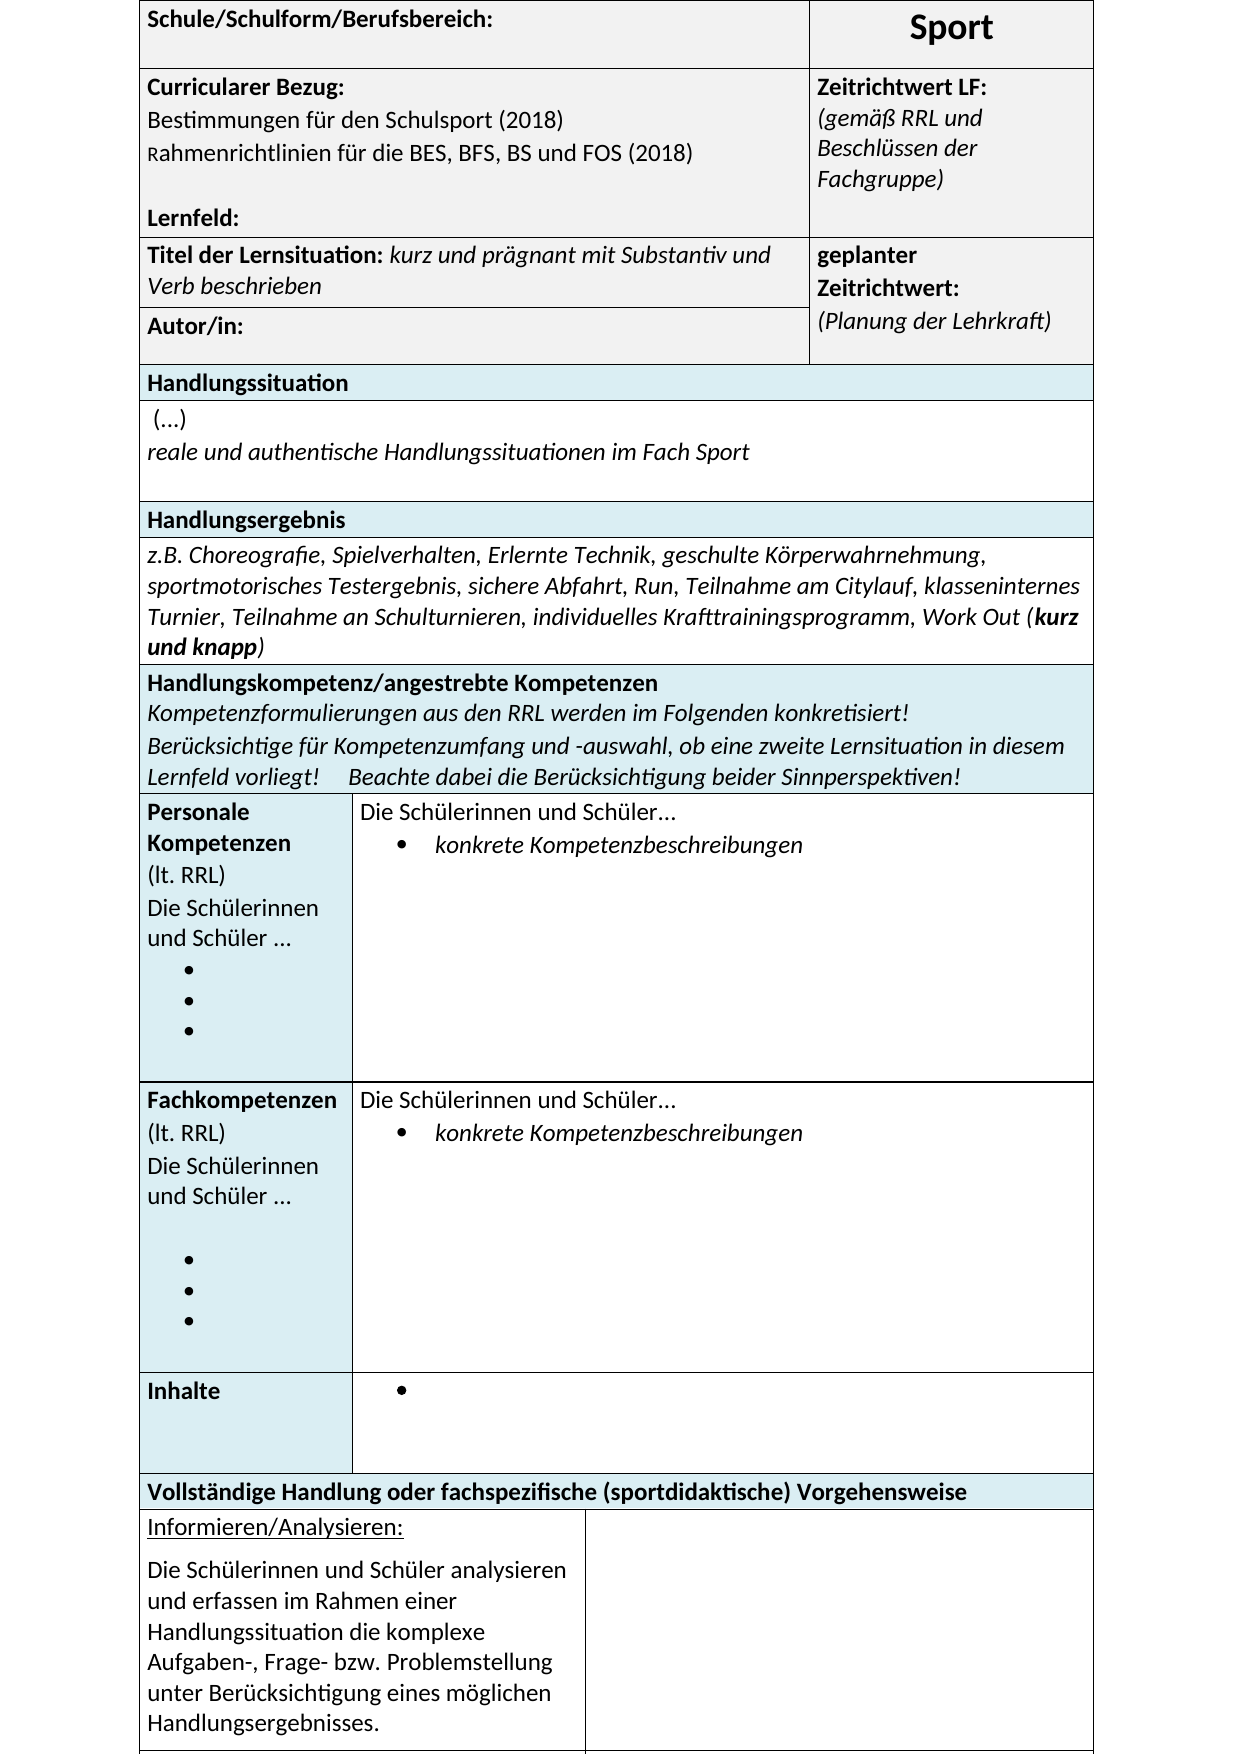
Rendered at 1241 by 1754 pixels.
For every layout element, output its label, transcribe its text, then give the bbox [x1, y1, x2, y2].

table_cell Zeitrichtwert LF: (gemäß RRL und Beschlüssen der Fachgruppe) [810, 69, 1093, 237]
table_cell Informieren/Analysieren: Die Schülerinnen und Schüler analysieren und erfassen im Rahmen einer Handlungssituation die komplexe Aufgaben-, Frage- bzw. Problemstellung unter Berücksichtigung eines möglichen Handlungsergebnisses. [140, 1510, 585, 1750]
table_header Schule/Schulform/Berufsbereich: [140, 1, 809, 68]
table_cell Die Schülerinnen und Schüler... konkrete Kompetenzbeschreibungen [353, 794, 1093, 1081]
table_cell Fachkompetenzen (lt. RRL) Die Schülerinnen und Schüler ... [140, 1083, 352, 1372]
table_cell Personale Kompetenzen (lt. RRL) Die Schülerinnen und Schüler ... [140, 794, 352, 1081]
table_cell Vollständige Handlung oder fachspezifische (sportdidaktische) Vorgehensweise [140, 1474, 1093, 1508]
table_cell Titel der Lernsituation: kurz und prägnant mit Substantiv und Verb beschrieben [140, 238, 809, 307]
table_cell Autor/in: [140, 308, 809, 364]
table_cell [353, 1373, 1093, 1473]
table_cell Handlungssituation [140, 365, 1093, 400]
table_cell Handlungskompetenz/angestrebte Kompetenzen Kompetenzformulierungen aus den RRL werden im Folgenden konkretisiert! Berücksichtige für Kompetenzumfang und -auswahl, ob eine zweite Lernsituation in diesem Lernfeld vorliegt! Beachte dabei die Berücksichtigung beider Sinnperspektiven! [140, 665, 1093, 793]
table_cell (...) reale und authentische Handlungssituationen im Fach Sport [140, 401, 1093, 501]
table_cell Curricularer Bezug: Bestimmungen für den Schulsport (2018) Rahmenrichtlinien für die BES, BFS, BS und FOS (2018) Lernfeld: [140, 69, 809, 237]
table_header Sport [810, 1, 1093, 68]
table_cell geplanter Zeitrichtwert: (Planung der Lehrkraft) [810, 238, 1093, 364]
table_cell [586, 1510, 1093, 1750]
table_cell Inhalte [140, 1373, 352, 1473]
table_cell Handlungsergebnis [140, 502, 1093, 537]
table_cell Die Schülerinnen und Schüler... konkrete Kompetenzbeschreibungen [353, 1083, 1093, 1372]
table_cell z.B. Choreografie, Spielverhalten, Erlernte Technik, geschulte Körperwahrnehmung, sportmotorisches Testergebnis, sichere Abfahrt, Run, Teilnahme am Citylauf, klasseninternes Turnier, Teilnahme an Schulturnieren, individuelles Krafttrainingsprogramm, Work Out (kurz und knapp) [140, 538, 1093, 664]
